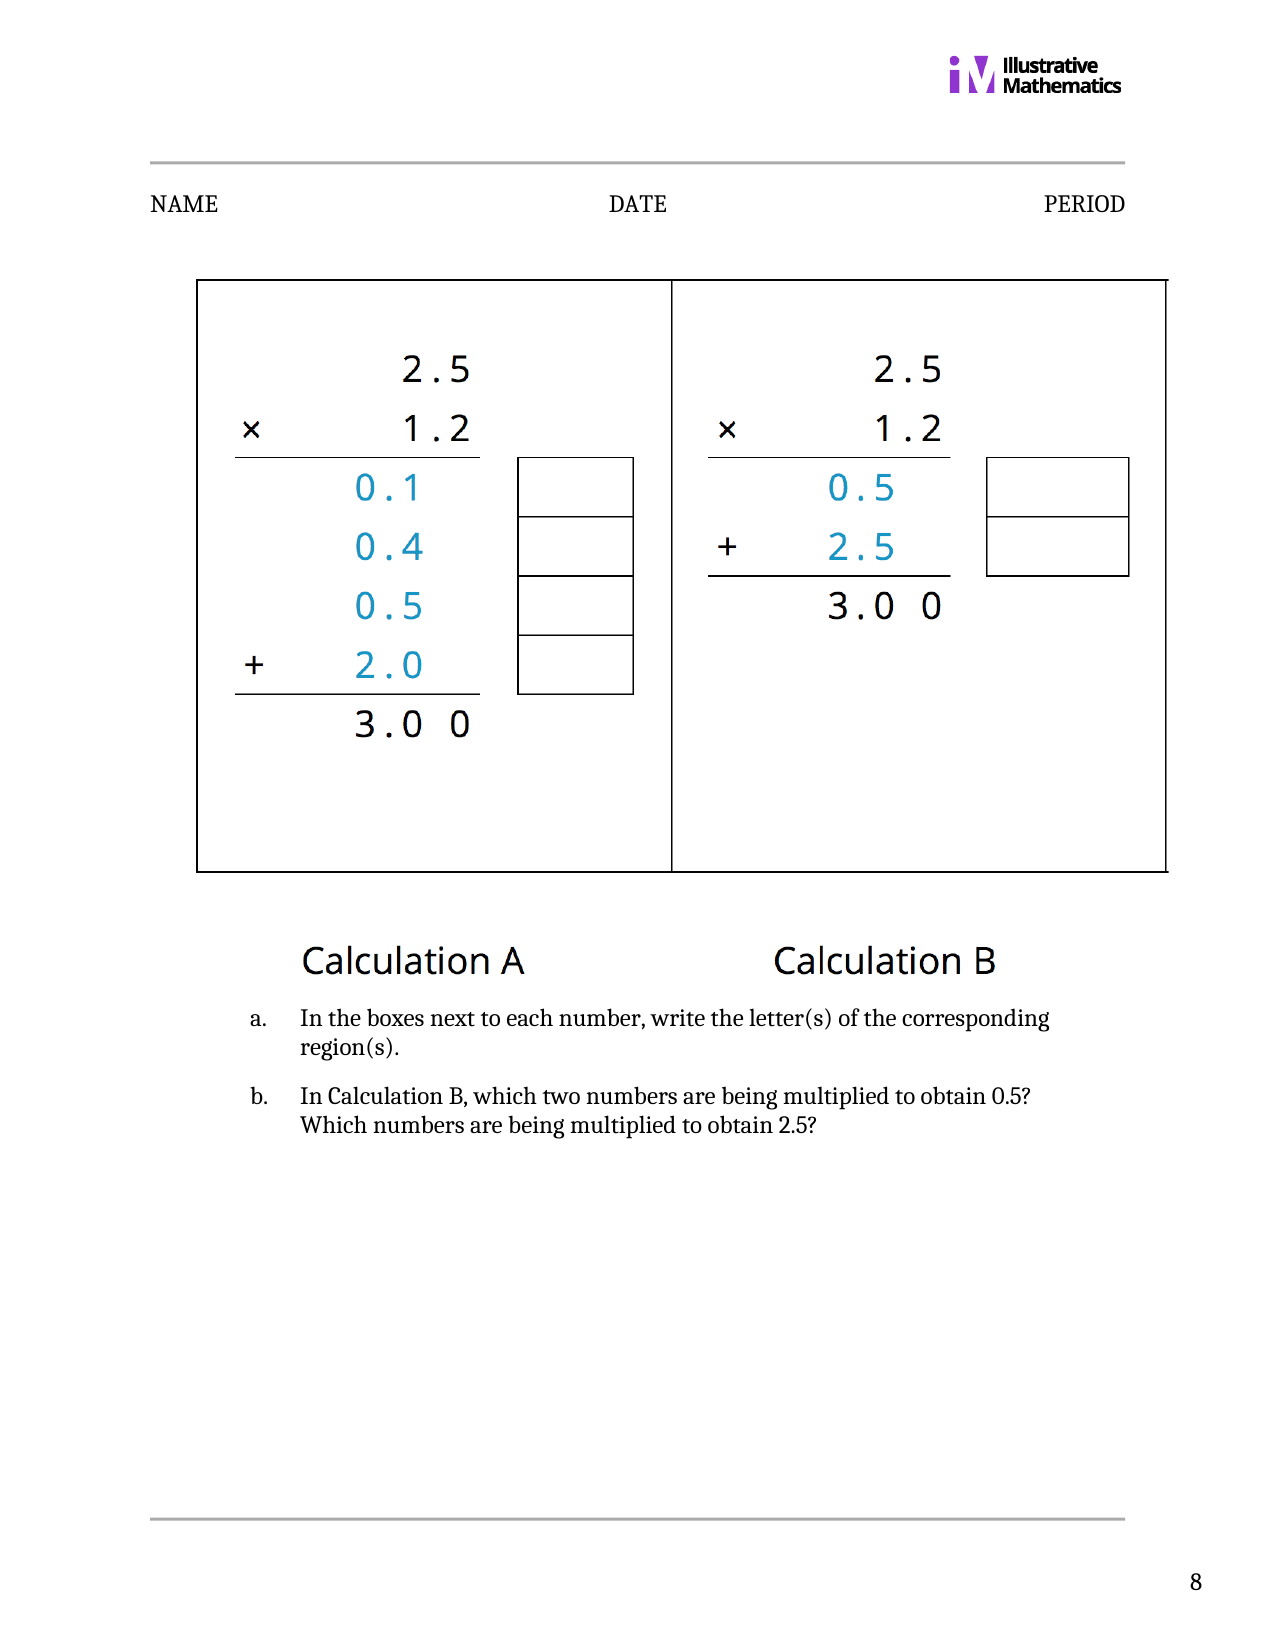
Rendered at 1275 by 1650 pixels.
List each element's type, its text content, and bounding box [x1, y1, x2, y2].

picture [193, 276, 1169, 1001]
picture [949, 55, 1121, 93]
list In Calculation B, which two numbers are being multiplied to obtain 0.5? Which numbers are being multiplied to obtain 2.5? [250, 1082, 1125, 1140]
list In the boxes next to each number, write the letter(s) of the corresponding region(s). [250, 1004, 1125, 1061]
